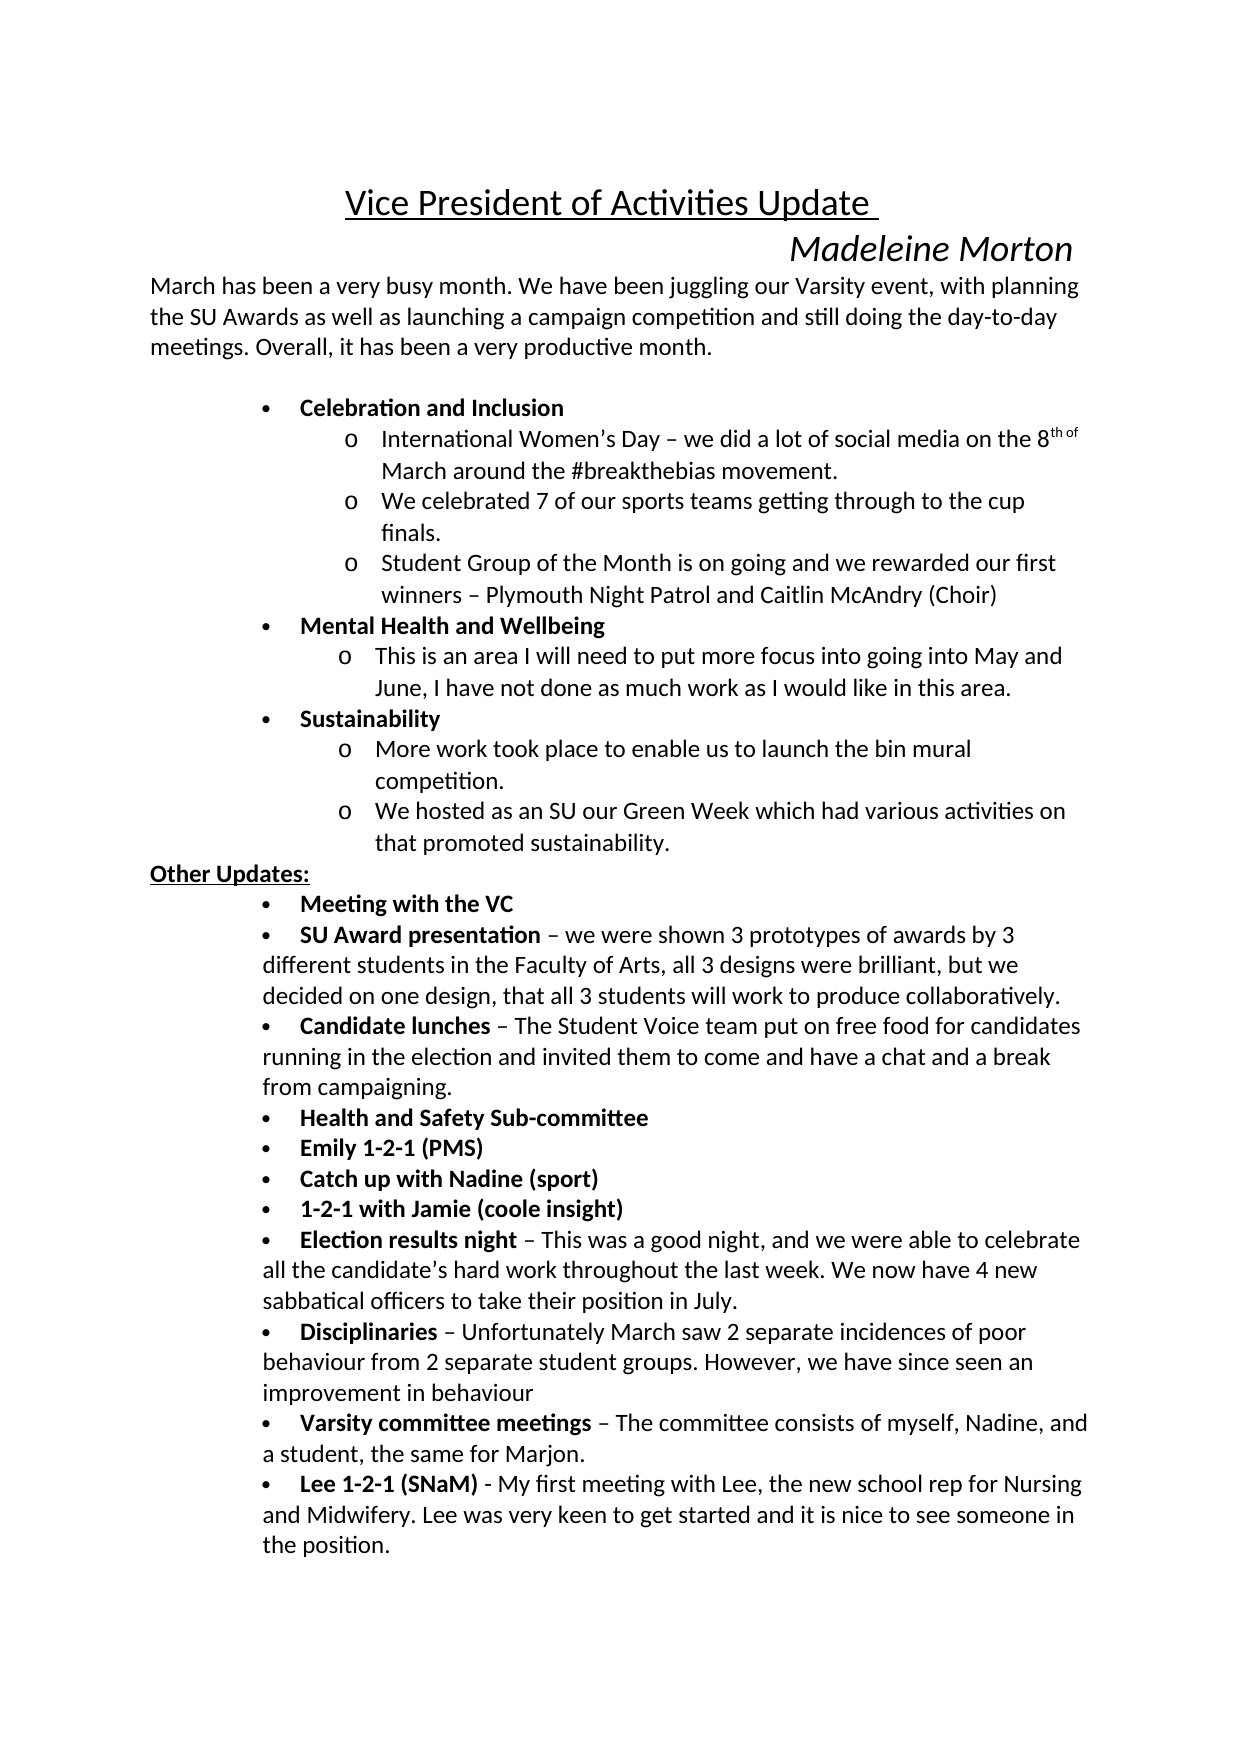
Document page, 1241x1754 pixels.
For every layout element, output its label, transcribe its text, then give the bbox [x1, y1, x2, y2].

list Mental Health and Wellbeing [262, 610, 1090, 640]
list Celebration and Inclusion [262, 392, 1090, 423]
list Candidate lunches – The Student Voice team put on free food for candidates running in the election and invited them to come and have a chat and a break from campaigning. [262, 1010, 1090, 1102]
list Varsity committee meetings – The committee consists of myself, Nadine, and a student, the same for Marjon. [262, 1407, 1090, 1468]
list Catch up with Nadine (sport) [262, 1163, 1090, 1193]
list Sustainability [262, 703, 1090, 733]
text Vice President of Activities Update [150, 179, 1090, 224]
list Election results night – This was a good night, and we were able to celebrate all the candidate’s hard work throughout the last week. We now have 4 new sabbatical officers to take their position in July. [262, 1224, 1090, 1316]
list Student Group of the Month is on going and we rewarded our first winners – Plymouth Night Patrol and Caitlin McAndry (Choir) [344, 548, 1090, 610]
list More work took place to enable us to launch the bin mural competition. [337, 733, 1090, 796]
list We celebrated 7 of our sports teams getting through to the cup finals. [344, 485, 1090, 548]
list We hosted as an SU our Green Week which had various activities on that promoted sustainability. [337, 796, 1090, 858]
list Health and Safety Sub-committee [262, 1102, 1090, 1132]
list SU Award presentation – we were shown 3 prototypes of awards by 3 different students in the Faculty of Arts, all 3 designs were brilliant, but we decided on one design, that all 3 students will work to produce collaboratively. [262, 919, 1090, 1010]
list Emily 1-2-1 (PMS) [262, 1132, 1090, 1163]
list Meeting with the VC [262, 888, 1090, 919]
list Disciplinaries – Unfortunately March saw 2 separate incidences of poor behaviour from 2 separate student groups. However, we have since seen an improvement in behaviour [262, 1316, 1090, 1407]
text March has been a very busy month. We have been juggling our Varsity event, with planning the SU Awards as well as launching a campaign competition and still doing the day-to-day meetings. Overall, it has been a very productive month. [150, 270, 1090, 362]
list International Women’s Day – we did a lot of social media on the 8th of March around the #breakthebias movement. [344, 423, 1090, 485]
list This is an area I will need to put more focus into going into May and June, I have not done as much work as I would like in this area. [337, 640, 1090, 703]
text Madeleine Morton [150, 224, 1090, 270]
text Other Updates: [150, 858, 1090, 888]
list Lee 1-2-1 (SNaM) - My first meeting with Lee, the new school rep for Nursing and Midwifery. Lee was very keen to get started and it is nice to see someone in the position. [262, 1468, 1090, 1560]
list 1-2-1 with Jamie (coole insight) [262, 1193, 1090, 1224]
